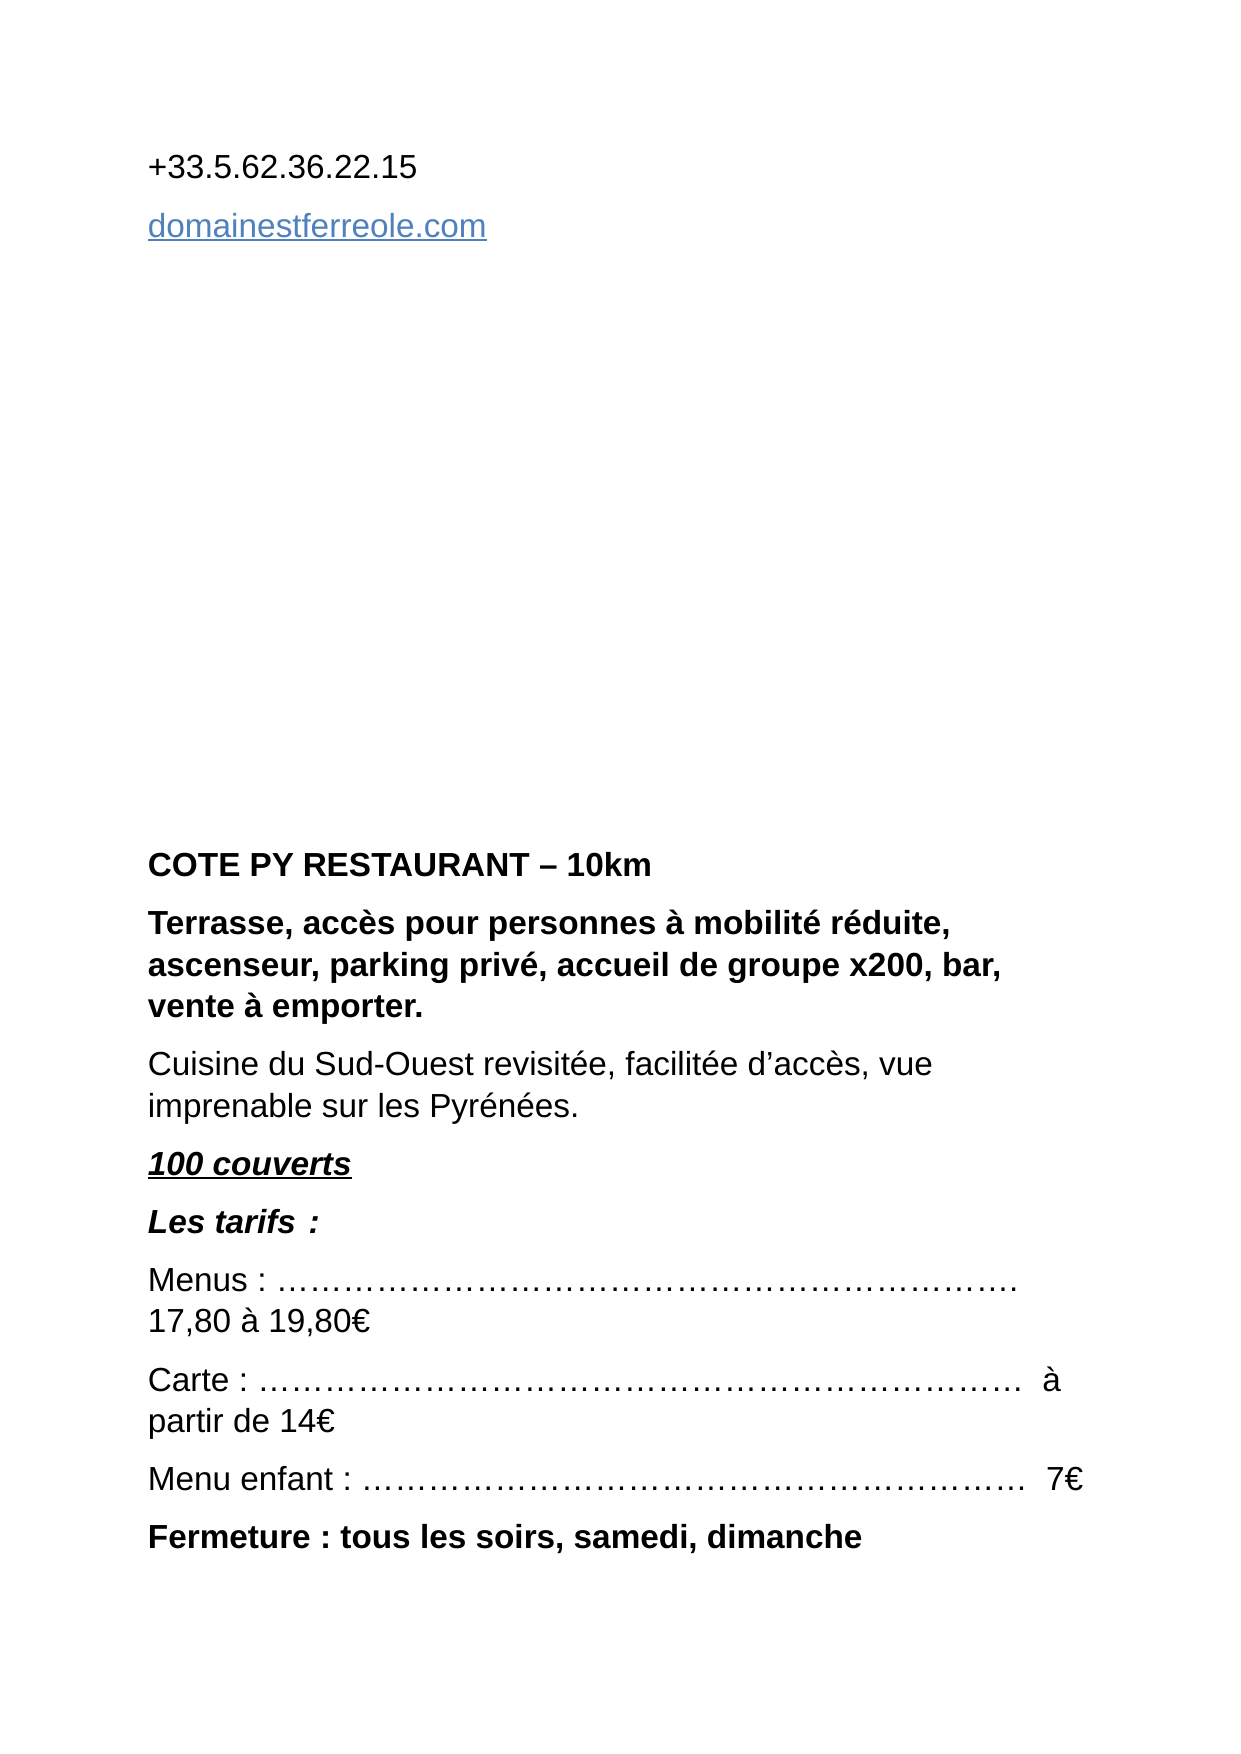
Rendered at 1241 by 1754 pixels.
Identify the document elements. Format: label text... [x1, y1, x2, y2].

text COTE PY RESTAURANT – 10km [148, 845, 1093, 883]
text Terrasse, accès pour personnes à mobilité réduite, ascenseur, parking privé, accueil de groupe x200, bar, vente à emporter. [148, 903, 1093, 1024]
text 100 couverts [148, 1144, 1093, 1182]
text Les tarifs : [148, 1202, 1093, 1240]
text domainestferreole.com [148, 206, 1093, 244]
text Menus : …………………………………………………………. 17,80 à 19,80€ [148, 1260, 1093, 1340]
text Carte : …………………………………………………………… à partir de 14€ [148, 1360, 1093, 1439]
text Cuisine du Sud-Ouest revisitée, facilitée d’accès, vue imprenable sur les Pyrénées. [148, 1044, 1093, 1124]
text Menu enfant : …………………………………………………… 7€ [148, 1459, 1093, 1498]
text +33.5.62.36.22.15 [148, 148, 1093, 186]
text Fermeture : tous les soirs, samedi, dimanche [148, 1517, 1093, 1556]
